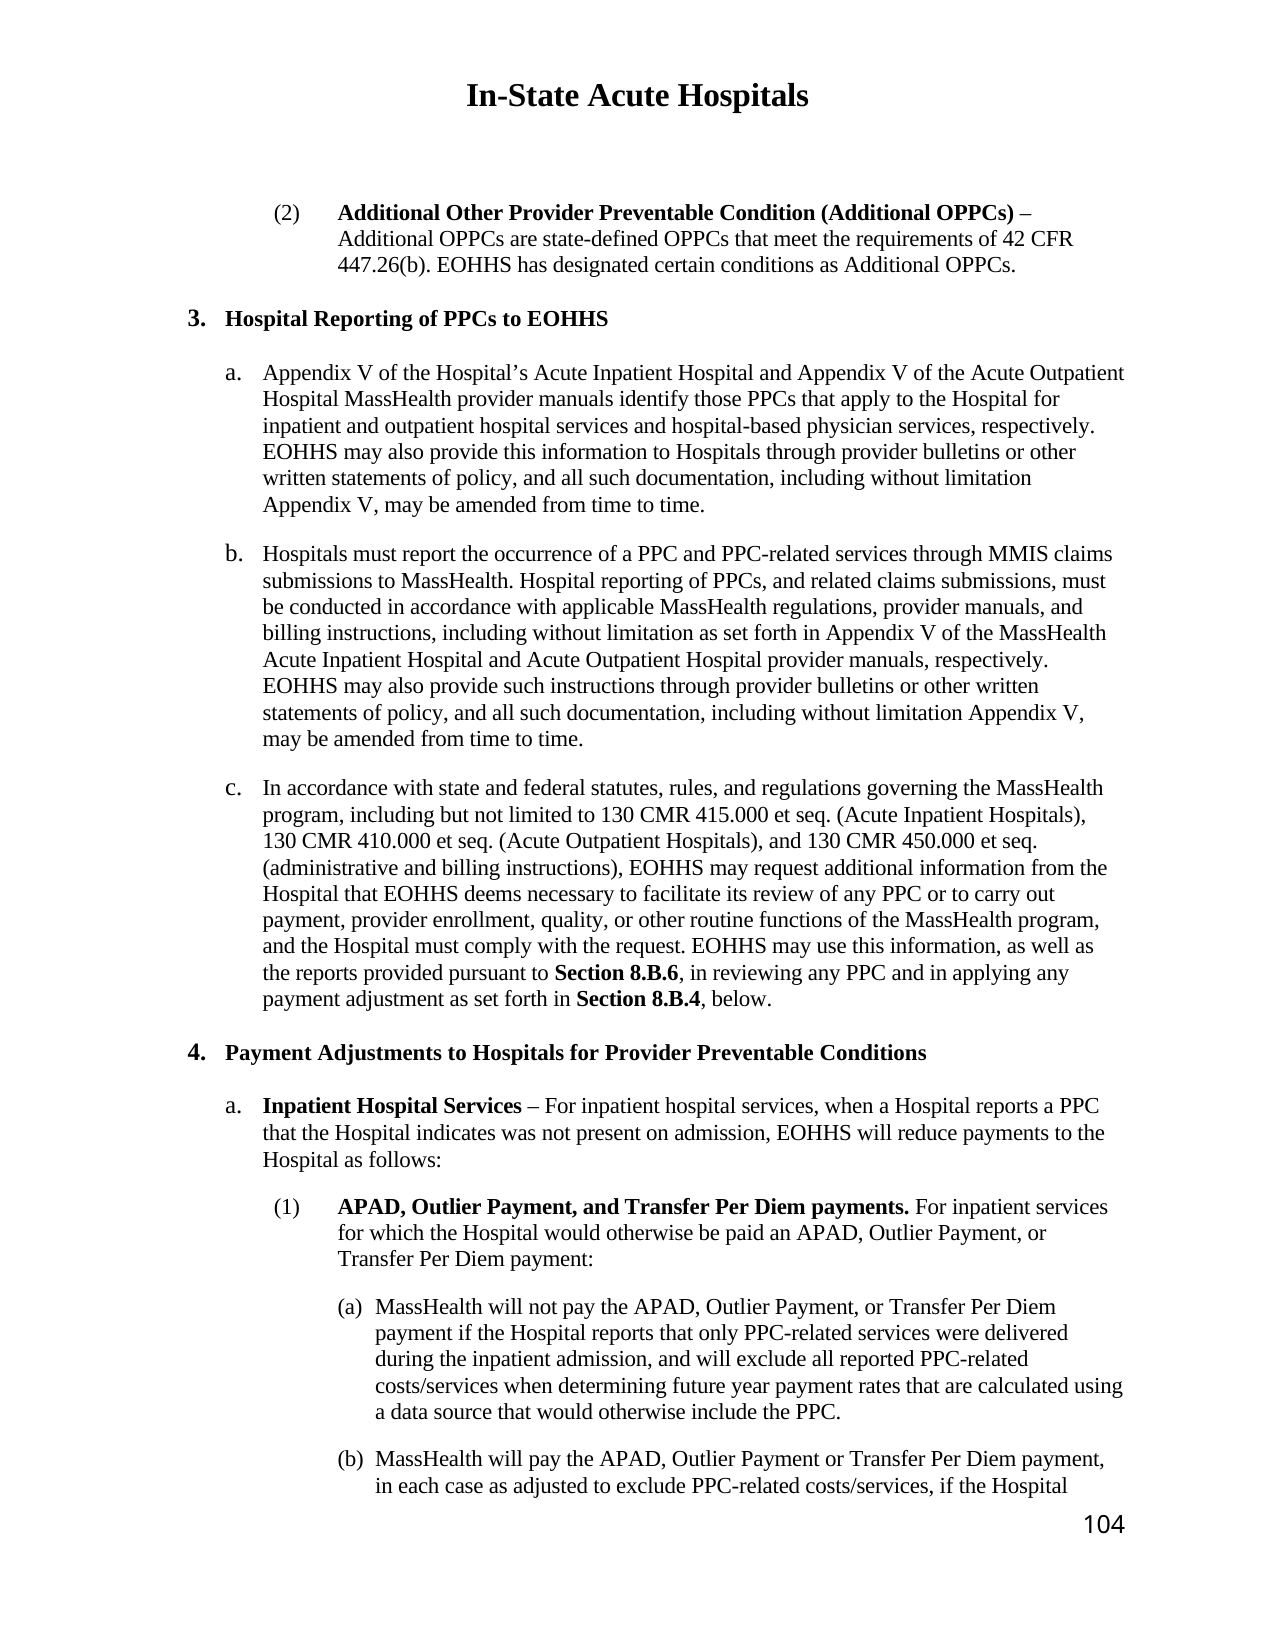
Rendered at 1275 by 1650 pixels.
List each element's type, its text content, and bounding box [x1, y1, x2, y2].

list Inpatient Hospital Services – For inpatient hospital services, when a Hospital reports a PPC that the Hospital indicates was not present on admission, EOHHS will reduce payments to the Hospital as follows: [225, 1091, 1125, 1172]
subtitle Payment Adjustments to Hospitals for Provider Preventable Conditions [187, 1037, 1125, 1065]
list Hospitals must report the occurrence of a PPC and PPC-related services through MMIS claims submissions to MassHealth. Hospital reporting of PPCs, and related claims submissions, must be conducted in accordance with applicable MassHealth regulations, provider manuals, and billing instructions, including without limitation as set forth in Appendix V of the MassHealth Acute Inpatient Hospital and Acute Outpatient Hospital provider manuals, respectively. EOHHS may also provide such instructions through provider bulletins or other written statements of policy, and all such documentation, including without limitation Appendix V, may be amended from time to time. [225, 538, 1125, 751]
list Appendix V of the Hospital’s Acute Inpatient Hospital and Appendix V of the Acute Outpatient Hospital MassHealth provider manuals identify those PPCs that apply to the Hospital for inpatient and outpatient hospital services and hospital-based physician services, respectively. EOHHS may also provide this information to Hospitals through provider bulletins or other written statements of policy, and all such documentation, including without limitation Appendix V, may be amended from time to time. [225, 357, 1125, 517]
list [337, 1445, 1125, 1498]
list Additional Other Provider Preventable Condition (Additional OPPCs) – Additional OPPCs are state-defined OPPCs that meet the requirements of 42 CFR 447.26(b). EOHHS has designated certain conditions as Additional OPPCs. [300, 199, 1125, 278]
list In accordance with state and federal statutes, rules, and regulations governing the MassHealth program, including but not limited to 130 CMR 415.000 et seq. (Acute Inpatient Hospitals), 130 CMR 410.000 et seq. (Acute Outpatient Hospitals), and 130 CMR 450.000 et seq. (administrative and billing instructions), EOHHS may request additional information from the Hospital that EOHHS deems necessary to facilitate its review of any PPC or to carry out payment, provider enrollment, quality, or other routine functions of the MassHealth program, and the Hospital must comply with the request. EOHHS may use this information, as well as the reports provided pursuant to Section 8.B.6, in reviewing any PPC and in applying any payment adjustment as set forth in Section 8.B.4, below. [225, 772, 1125, 1012]
list MassHealth will not pay the APAD, Outlier Payment, or Transfer Per Diem payment if the Hospital reports that only PPC-related services were delivered during the inpatient admission, and will exclude all reported PPC-related costs/services when determining future year payment rates that are calculated using a data source that would otherwise include the PPC. [337, 1293, 1125, 1424]
subtitle Hospital Reporting of PPCs to EOHHS [187, 303, 1125, 332]
list APAD, Outlier Payment, and Transfer Per Diem payments. For inpatient services for which the Hospital would otherwise be paid an APAD, Outlier Payment, or Transfer Per Diem payment: [300, 1193, 1125, 1272]
